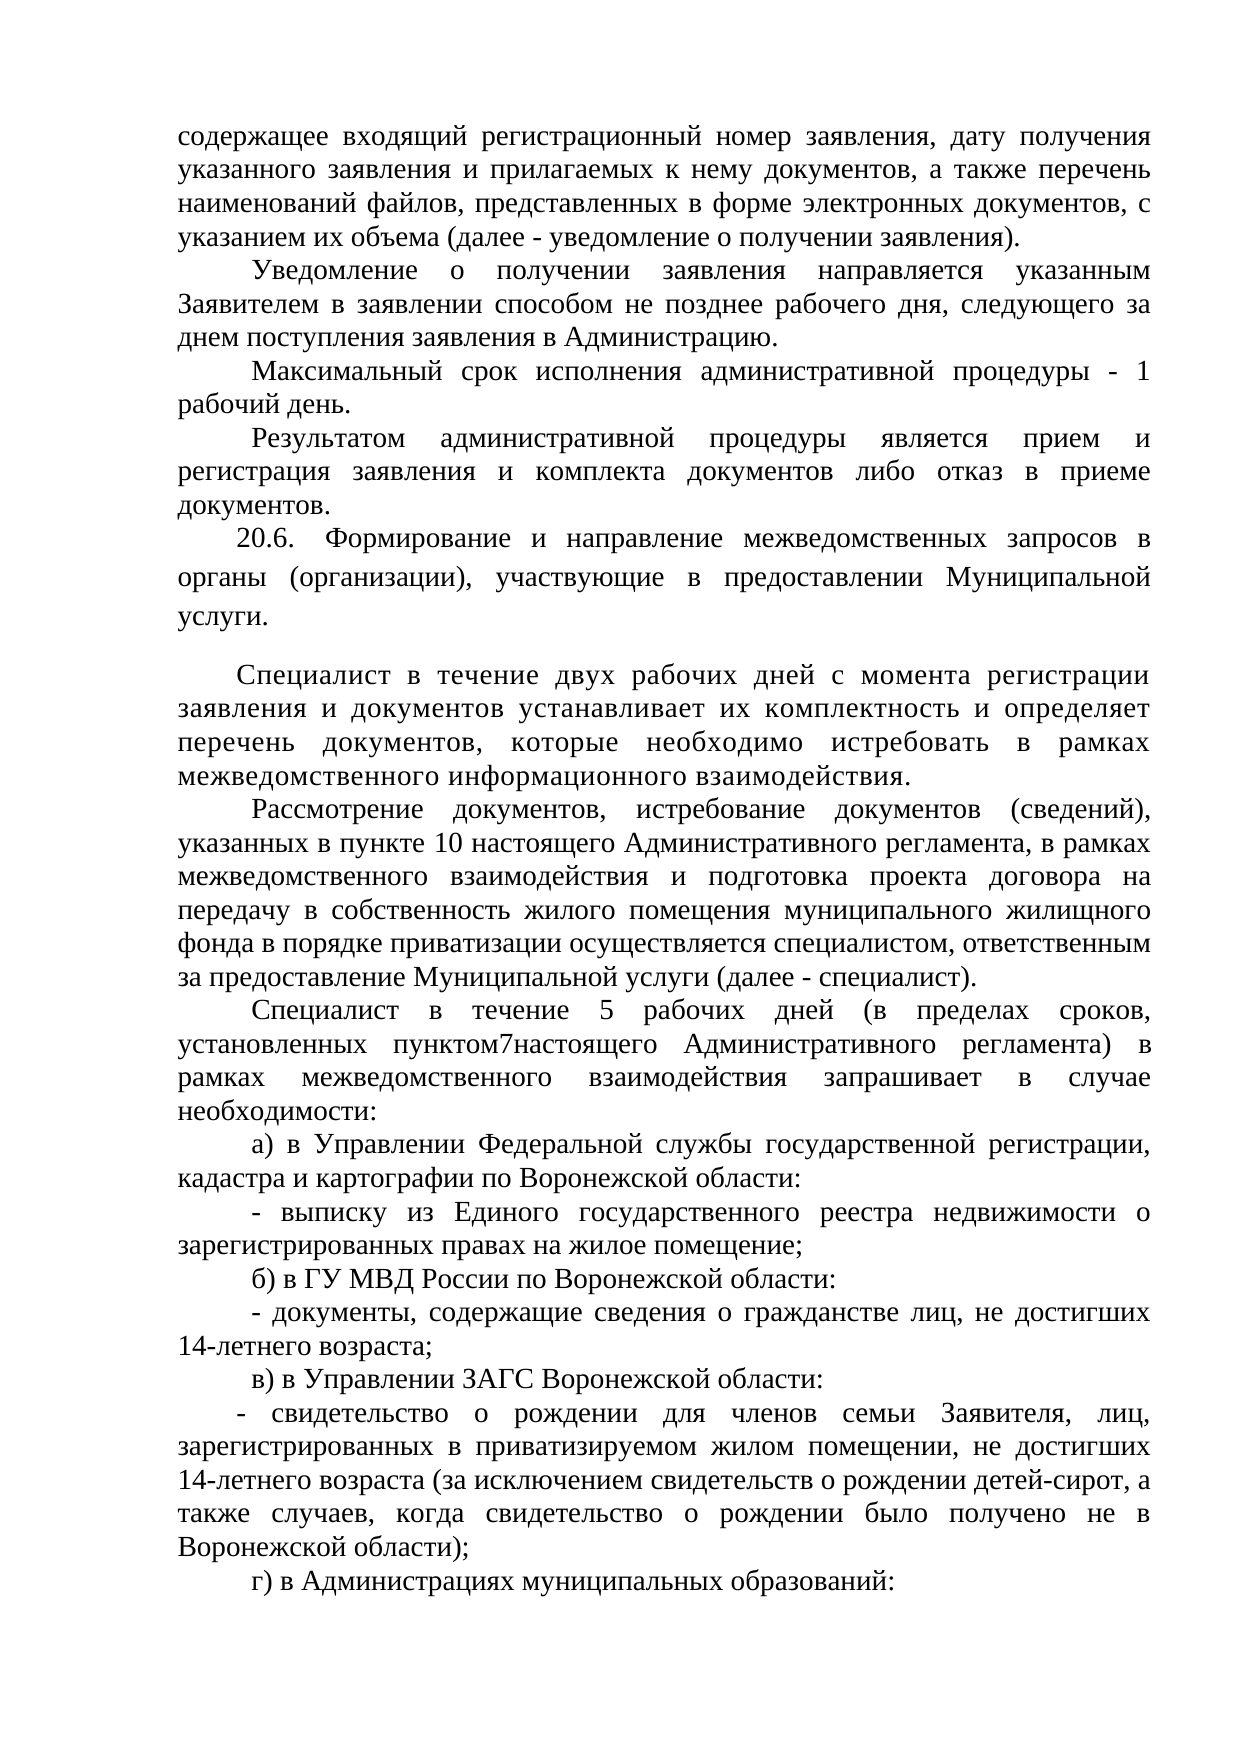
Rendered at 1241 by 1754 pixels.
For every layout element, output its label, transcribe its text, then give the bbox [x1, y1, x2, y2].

text г) в Администрациях муниципальных образований: [177, 1563, 1152, 1596]
text Уведомление о получении заявления направляется указанным Заявителем в заявлении способом не позднее рабочего дня, следующего за днем поступления заявления в Администрацию. [177, 252, 1152, 353]
text Рассмотрение документов, истребование документов (сведений), указанных в пункте 10 настоящего Административного регламента, в рамках межведомственного взаимодействия и подготовка проекта договора на передачу в собственность жилого помещения муниципального жилищного фонда в порядке приватизации осуществляется специалистом, ответственным за предоставление Муниципальной услуги (далее - специалист). [177, 791, 1152, 992]
list Формирование и направление межведомственных запросов в органы (организации), участвующие в предоставлении Муниципальной услуги. [177, 521, 1152, 631]
text - свидетельство о рождении для членов семьи Заявителя, лиц, зарегистрированных в приватизируемом жилом помещении, не достигших 14-летнего возраста (за исключением свидетельств о рождении детей-сирот, а также случаев, когда свидетельство о рождении было получено не в Воронежской области); [177, 1395, 1152, 1563]
text - выписку из Единого государственного реестра недвижимости о зарегистрированных правах на жилое помещение; [177, 1194, 1152, 1261]
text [177, 118, 1152, 252]
text Результатом административной процедуры является прием и регистрация заявления и комплекта документов либо отказ в приеме документов. [177, 420, 1152, 521]
text в) в Управлении ЗАГС Воронежской области: [177, 1361, 1152, 1395]
text Максимальный срок исполнения административной процедуры - 1 рабочий день. [177, 353, 1152, 420]
text а) в Управлении Федеральной службы государственной регистрации, кадастра и картографии по Воронежской области: [177, 1127, 1152, 1194]
text б) в ГУ МВД России по Воронежской области: [177, 1261, 1152, 1294]
text Специалист в течение 5 рабочих дней (в пределах сроков, установленных пунктом7настоящего Административного регламента) в рамках межведомственного взаимодействия запрашивает в случае необходимости: [177, 992, 1152, 1127]
text Специалист в течение двух рабочих дней с момента регистрации заявления и документов устанавливает их комплектность и определяет перечень документов, которые необходимо истребовать в рамках межведомственного информационного взаимодействия. [177, 657, 1152, 791]
text - документы, содержащие сведения о гражданстве лиц, не достигших 14-летнего возраста; [177, 1294, 1152, 1361]
